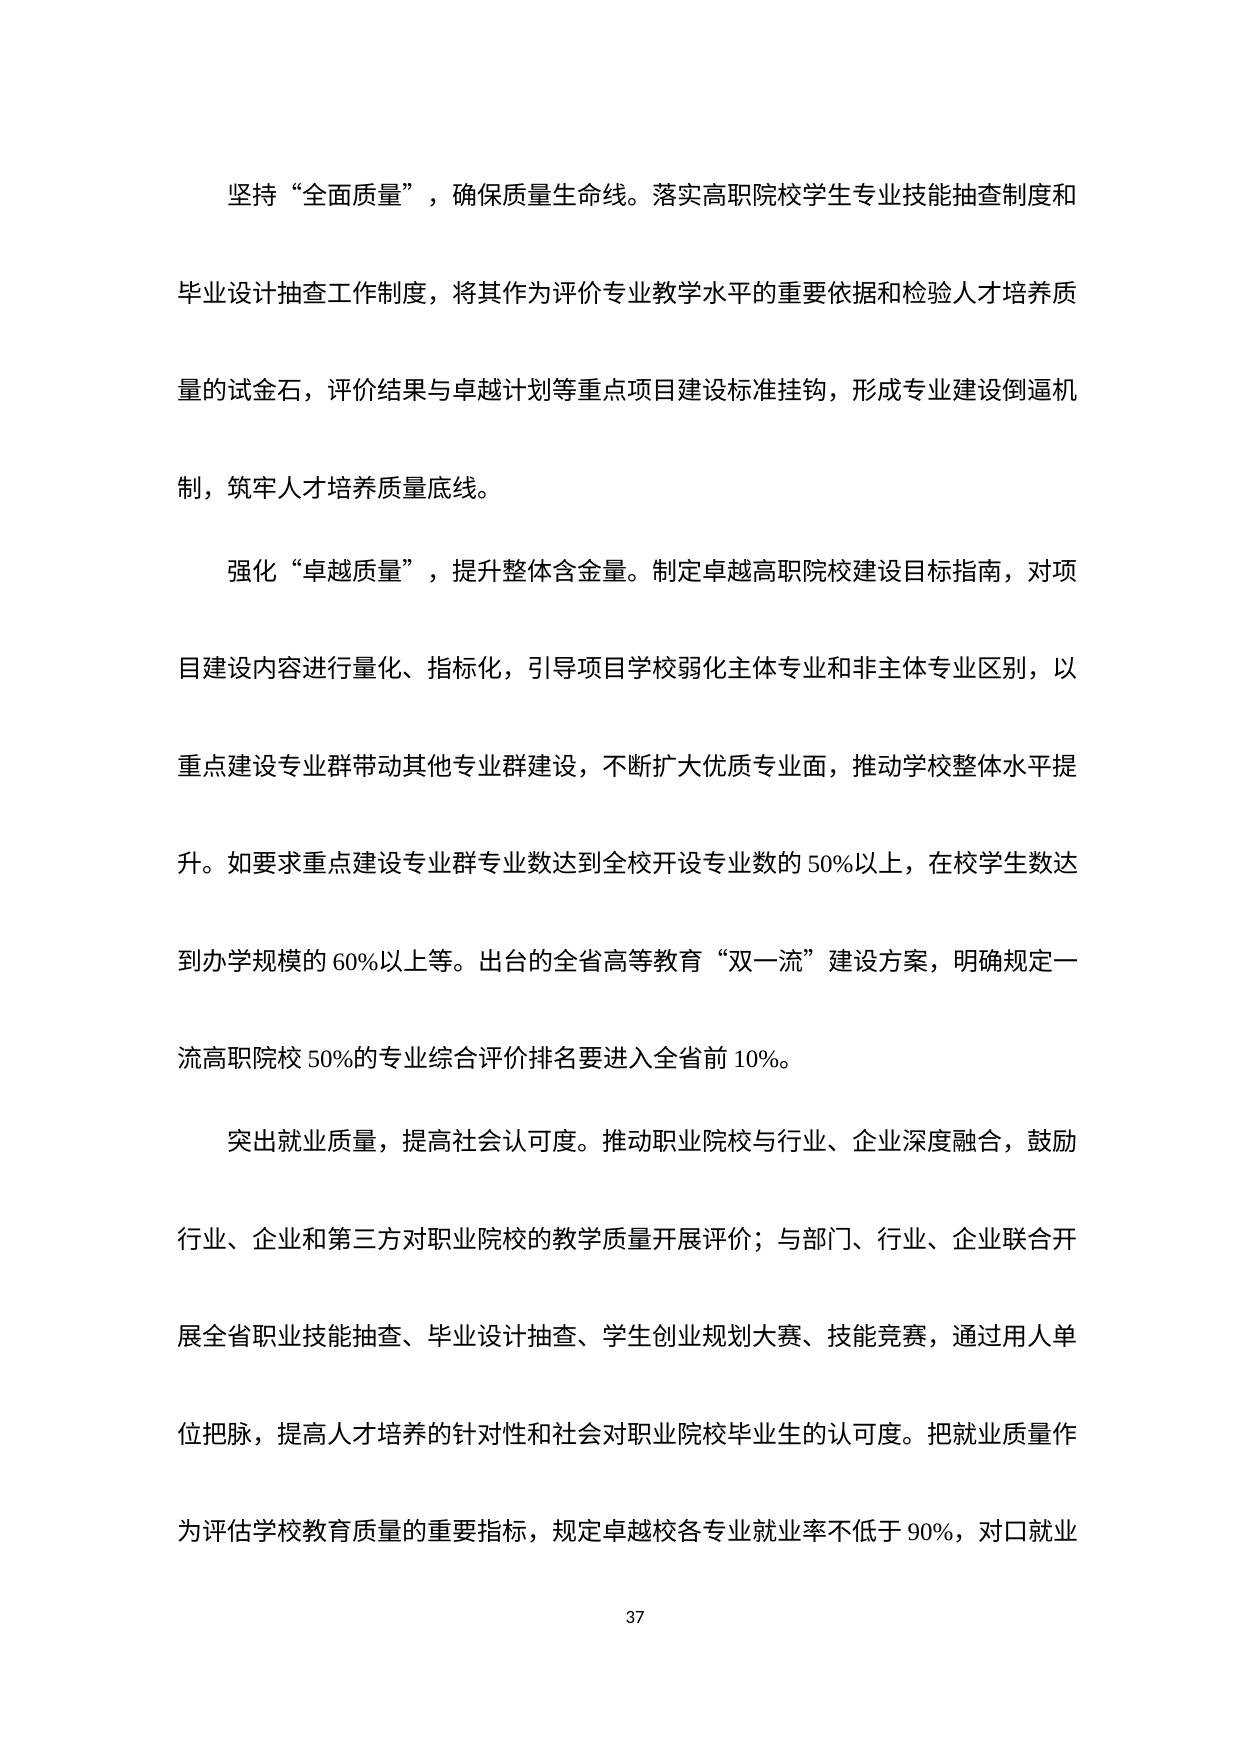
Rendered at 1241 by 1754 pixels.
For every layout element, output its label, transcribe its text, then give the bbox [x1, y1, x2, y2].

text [177, 1107, 1092, 1562]
text 强化“卓越质量”，提升整体含金量。制定卓越高职院校建设目标指南，对项目建设内容进行量化、指标化，引导项目学校弱化主体专业和非主体专业区别，以重点建设专业群带动其他专业群建设，不断扩大优质专业面，推动学校整体水平提升。如要求重点建设专业群专业数达到全校开设专业数的50%以上，在校学生数达到办学规模的60%以上等。出台的全省高等教育“双一流”建设方案，明确规定一流高职院校50%的专业综合评价排名要进入全省前10%。 [177, 537, 1092, 1089]
text 坚持“全面质量”，确保质量生命线。落实高职院校学生专业技能抽查制度和毕业设计抽查工作制度，将其作为评价专业教学水平的重要依据和检验人才培养质量的试金石，评价结果与卓越计划等重点项目建设标准挂钩，形成专业建设倒逼机制，筑牢人才培养质量底线。 [177, 161, 1092, 519]
